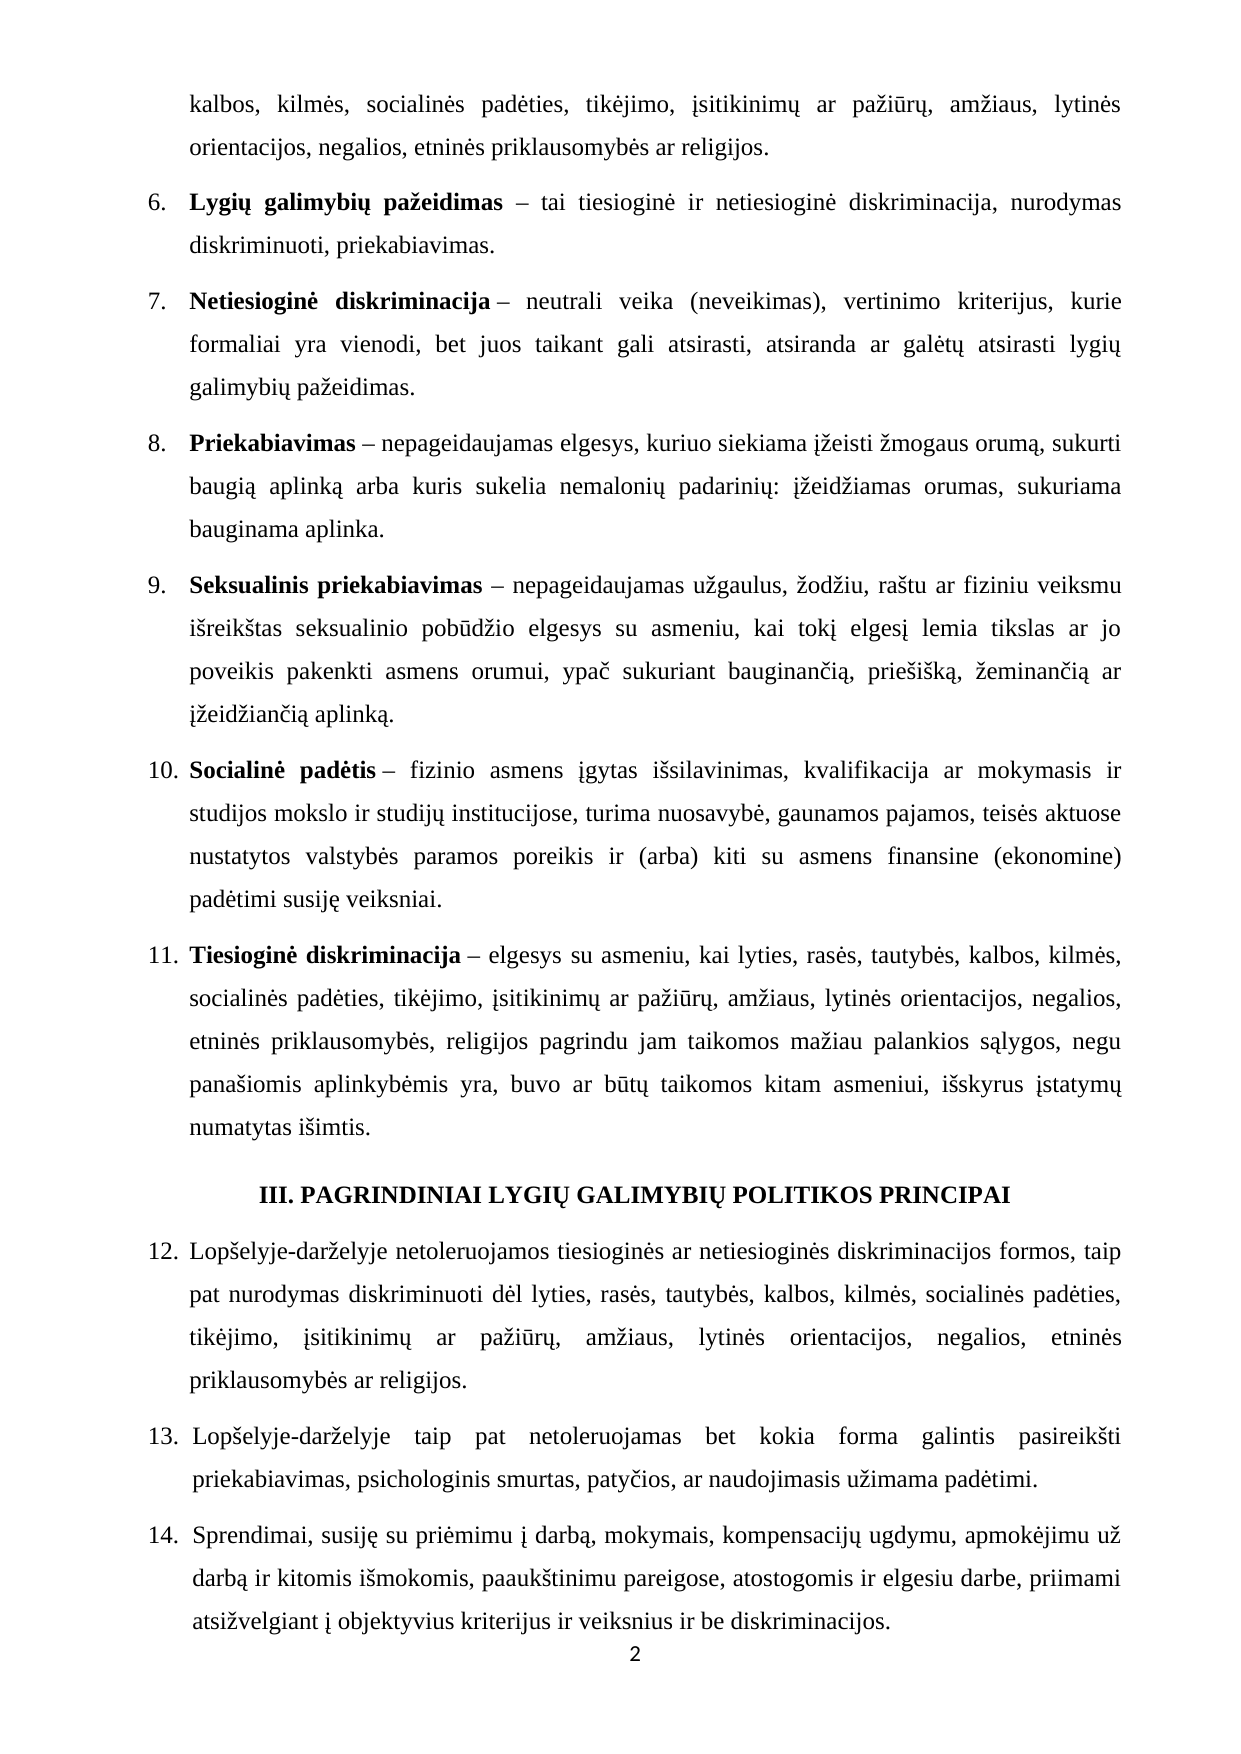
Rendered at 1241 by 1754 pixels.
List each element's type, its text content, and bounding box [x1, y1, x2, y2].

list Netiesioginė diskriminacija – neutrali veika (neveikimas), vertinimo kriterijus, kurie formaliai yra vienodi, bet juos taikant gali atsirasti, atsiranda ar galėtų atsirasti lygių galimybių pažeidimas. [148, 286, 1122, 401]
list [148, 89, 1122, 161]
list Socialinė padėtis – fizinio asmens įgytas išsilavinimas, kvalifikacija ar mokymasis ir studijos mokslo ir studijų institucijose, turima nuosavybė, gaunamos pajamos, teisės aktuose nustatytos valstybės paramos poreikis ir (arba) kiti su asmens finansine (ekonomine) padėtimi susiję veiksniai. [148, 755, 1122, 913]
text III. PAGRINDINIAI LYGIŲ GALIMYBIŲ POLITIKOS PRINCIPAI [148, 1181, 1122, 1209]
list Priekabiavimas – nepageidaujamas elgesys, kuriuo siekiama įžeisti žmogaus orumą, sukurti baugią aplinką arba kuris sukelia nemalonių padarinių: įžeidžiamas orumas, sukuriama bauginama aplinka. [148, 428, 1122, 543]
list Sprendimai, susiję su priėmimu į darbą, mokymais, kompensacijų ugdymu, apmokėjimu už darbą ir kitomis išmokomis, paaukštinimu pareigose, atostogomis ir elgesiu darbe, priimami atsižvelgiant į objektyvius kriterijus ir veiksnius ir be diskriminacijos. [148, 1520, 1122, 1635]
list Seksualinis priekabiavimas – nepageidaujamas užgaulus, žodžiu, raštu ar fiziniu veiksmu išreikštas seksualinio pobūdžio elgesys su asmeniu, kai tokį elgesį lemia tikslas ar jo poveikis pakenkti asmens orumui, ypač sukuriant bauginančią, priešišką, žeminančią ar įžeidžiančią aplinką. [148, 570, 1122, 728]
list Lopšelyje-darželyje taip pat netoleruojamas bet kokia forma galintis pasireikšti priekabiavimas, psichologinis smurtas, patyčios, ar naudojimasis užimama padėtimi. [148, 1421, 1122, 1493]
list Lopšelyje-darželyje netoleruojamos tiesioginės ar netiesioginės diskriminacijos formos, taip pat nurodymas diskriminuoti dėl lyties, rasės, tautybės, kalbos, kilmės, socialinės padėties, tikėjimo, įsitikinimų ar pažiūrų, amžiaus, lytinės orientacijos, negalios, etninės priklausomybės ar religijos. [148, 1236, 1122, 1394]
list Tiesioginė diskriminacija – elgesys su asmeniu, kai lyties, rasės, tautybės, kalbos, kilmės, socialinės padėties, tikėjimo, įsitikinimų ar pažiūrų, amžiaus, lytinės orientacijos, negalios, etninės priklausomybės, religijos pagrindu jam taikomos mažiau palankios sąlygos, negu panašiomis aplinkybėmis yra, buvo ar būtų taikomos kitam asmeniui, išskyrus įstatymų numatytas išimtis. [148, 940, 1122, 1141]
list Lygių galimybių pažeidimas – tai tiesioginė ir netiesioginė diskriminacija, nurodymas diskriminuoti, priekabiavimas. [148, 187, 1122, 259]
